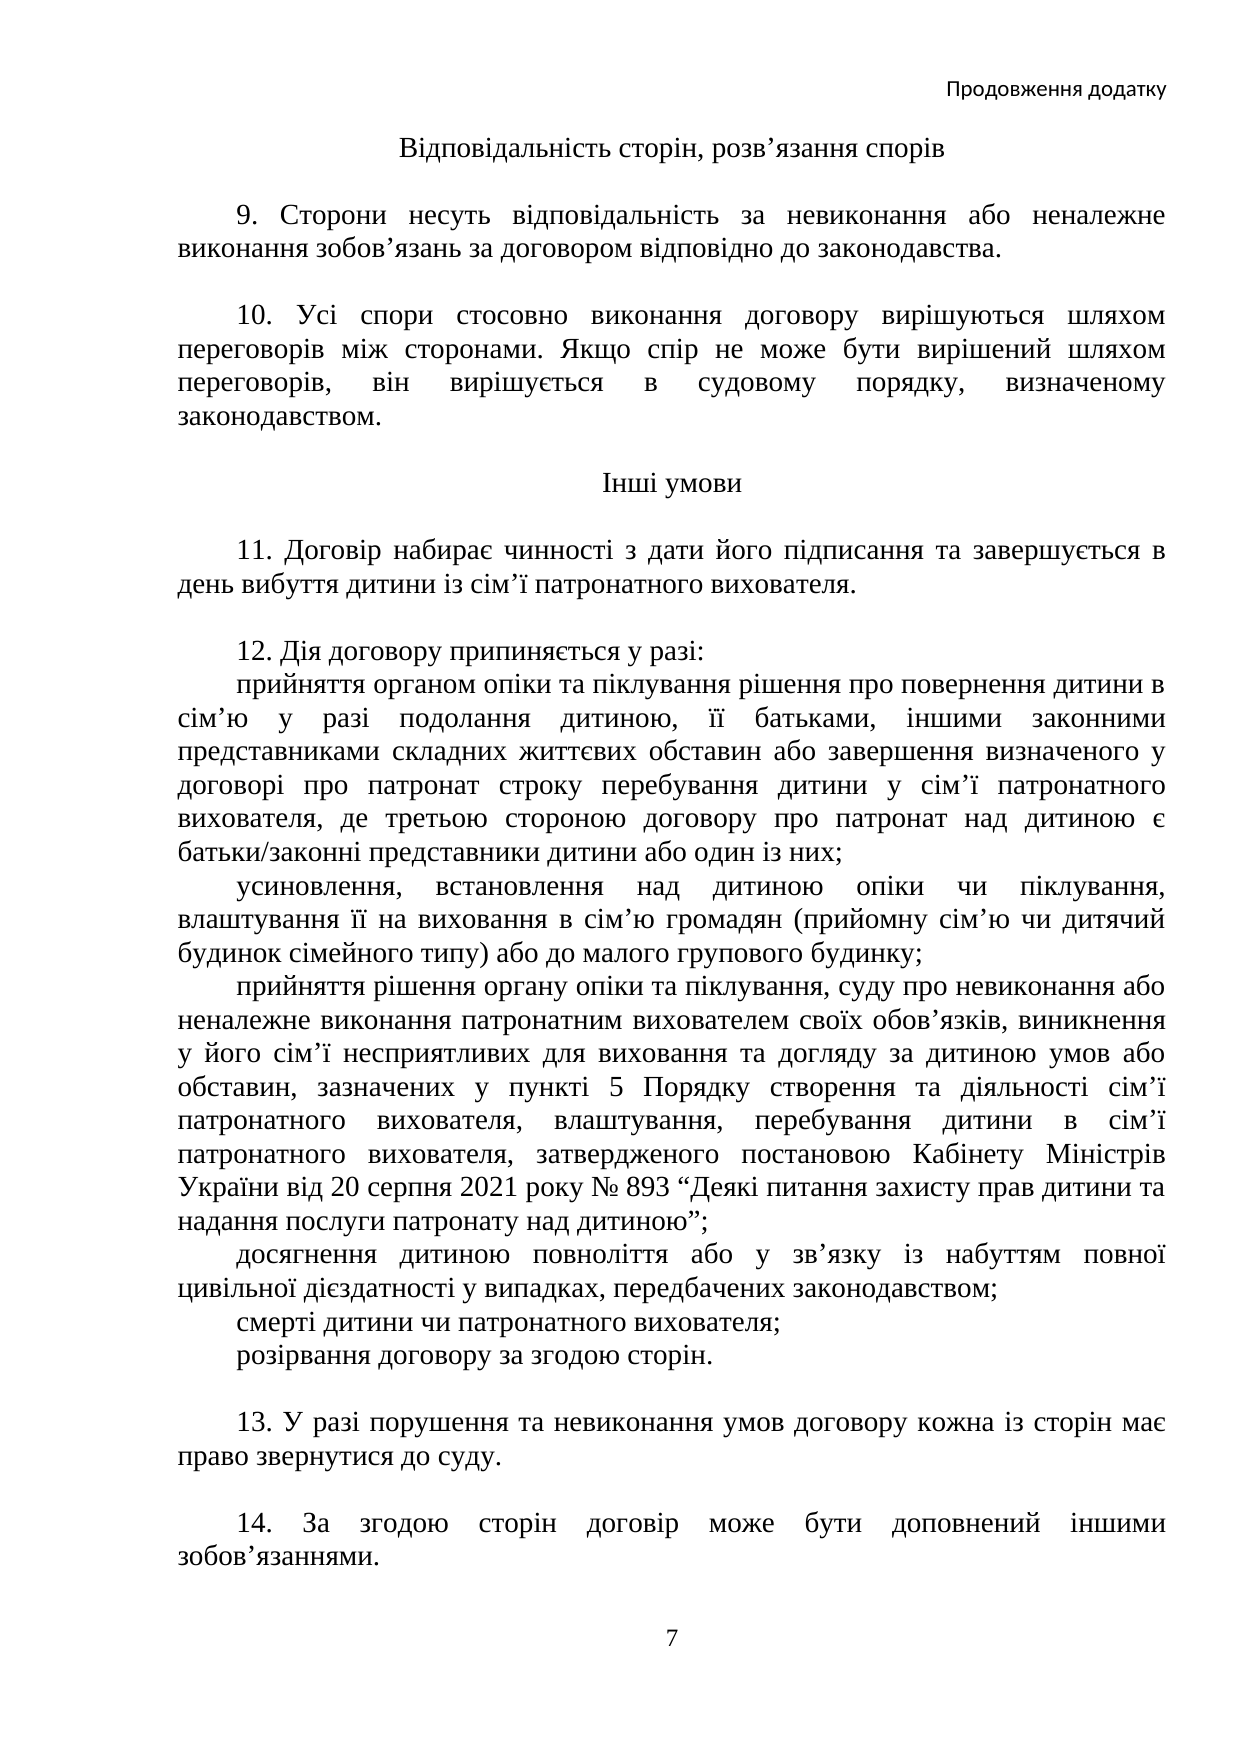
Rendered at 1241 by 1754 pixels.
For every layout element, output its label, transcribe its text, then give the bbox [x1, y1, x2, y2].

text 9. Сторони несуть відповідальність за невиконання або неналежне виконання зобов’язань за договором відповідно до законодавства. [177, 197, 1167, 264]
text 13. У разі порушення та невиконання умов договору кожна із сторін має право звернутися до суду. [177, 1404, 1167, 1471]
text прийняття рішення органу опіки та піклування, суду про невиконання або неналежне виконання патронатним вихователем своїх обов’язків, виникнення у його сім’ї несприятливих для виховання та догляду за дитиною умов або обставин, зазначених у пункті 5 Порядку створення та діяльності сім’ї патронатного вихователя, влаштування, перебування дитини в сім’ї патронатного вихователя, затвердженого постановою Кабінету Міністрів України від 20 серпня 2021 року № 893 “Деякі питання захисту прав дитини та надання послуги патронату над дитиноюˮ; [177, 968, 1167, 1237]
text усиновлення, встановлення над дитиною опіки чи піклування, влаштування її на виховання в сім’ю громадян (прийомну сім’ю чи дитячий будинок сімейного типу) або до малого групового будинку; [177, 868, 1167, 968]
text смерті дитини чи патронатного вихователя; [177, 1304, 1167, 1337]
text 10. Усі спори стосовно виконання договору вирішуються шляхом переговорів між сторонами. Якщо спір не може бути вирішений шляхом переговорів, він вирішується в судовому порядку, визначеному законодавством. [177, 297, 1167, 432]
text досягнення дитиною повноліття або у зв’язку із набуттям повної цивільної дієздатності у випадках, передбачених законодавством; [177, 1237, 1167, 1304]
text Відповідальність сторін, розв’язання спорів [177, 130, 1167, 163]
text 11. Договір набирає чинності з дати його підписання та завершується в день вибуття дитини із сім’ї патронатного вихователя. [177, 532, 1167, 599]
text прийняття органом опіки та піклування рішення про повернення дитини в сім’ю у разі подолання дитиною, її батьками, іншими законними представниками складних життєвих обставин або завершення визначеного у договорі про патронат строку перебування дитини у сім’ї патронатного вихователя, де третьою стороною договору про патронат над дитиною є батьки/законні представники дитини або один із них; [177, 666, 1167, 868]
text 12. Дія договору припиняється у разі: [177, 633, 1167, 666]
text розірвання договору за згодою сторін. [177, 1337, 1167, 1371]
text Інші умови [177, 465, 1167, 499]
text 14. За згодою сторін договір може бути доповнений іншими зобов’язаннями. [177, 1505, 1167, 1572]
